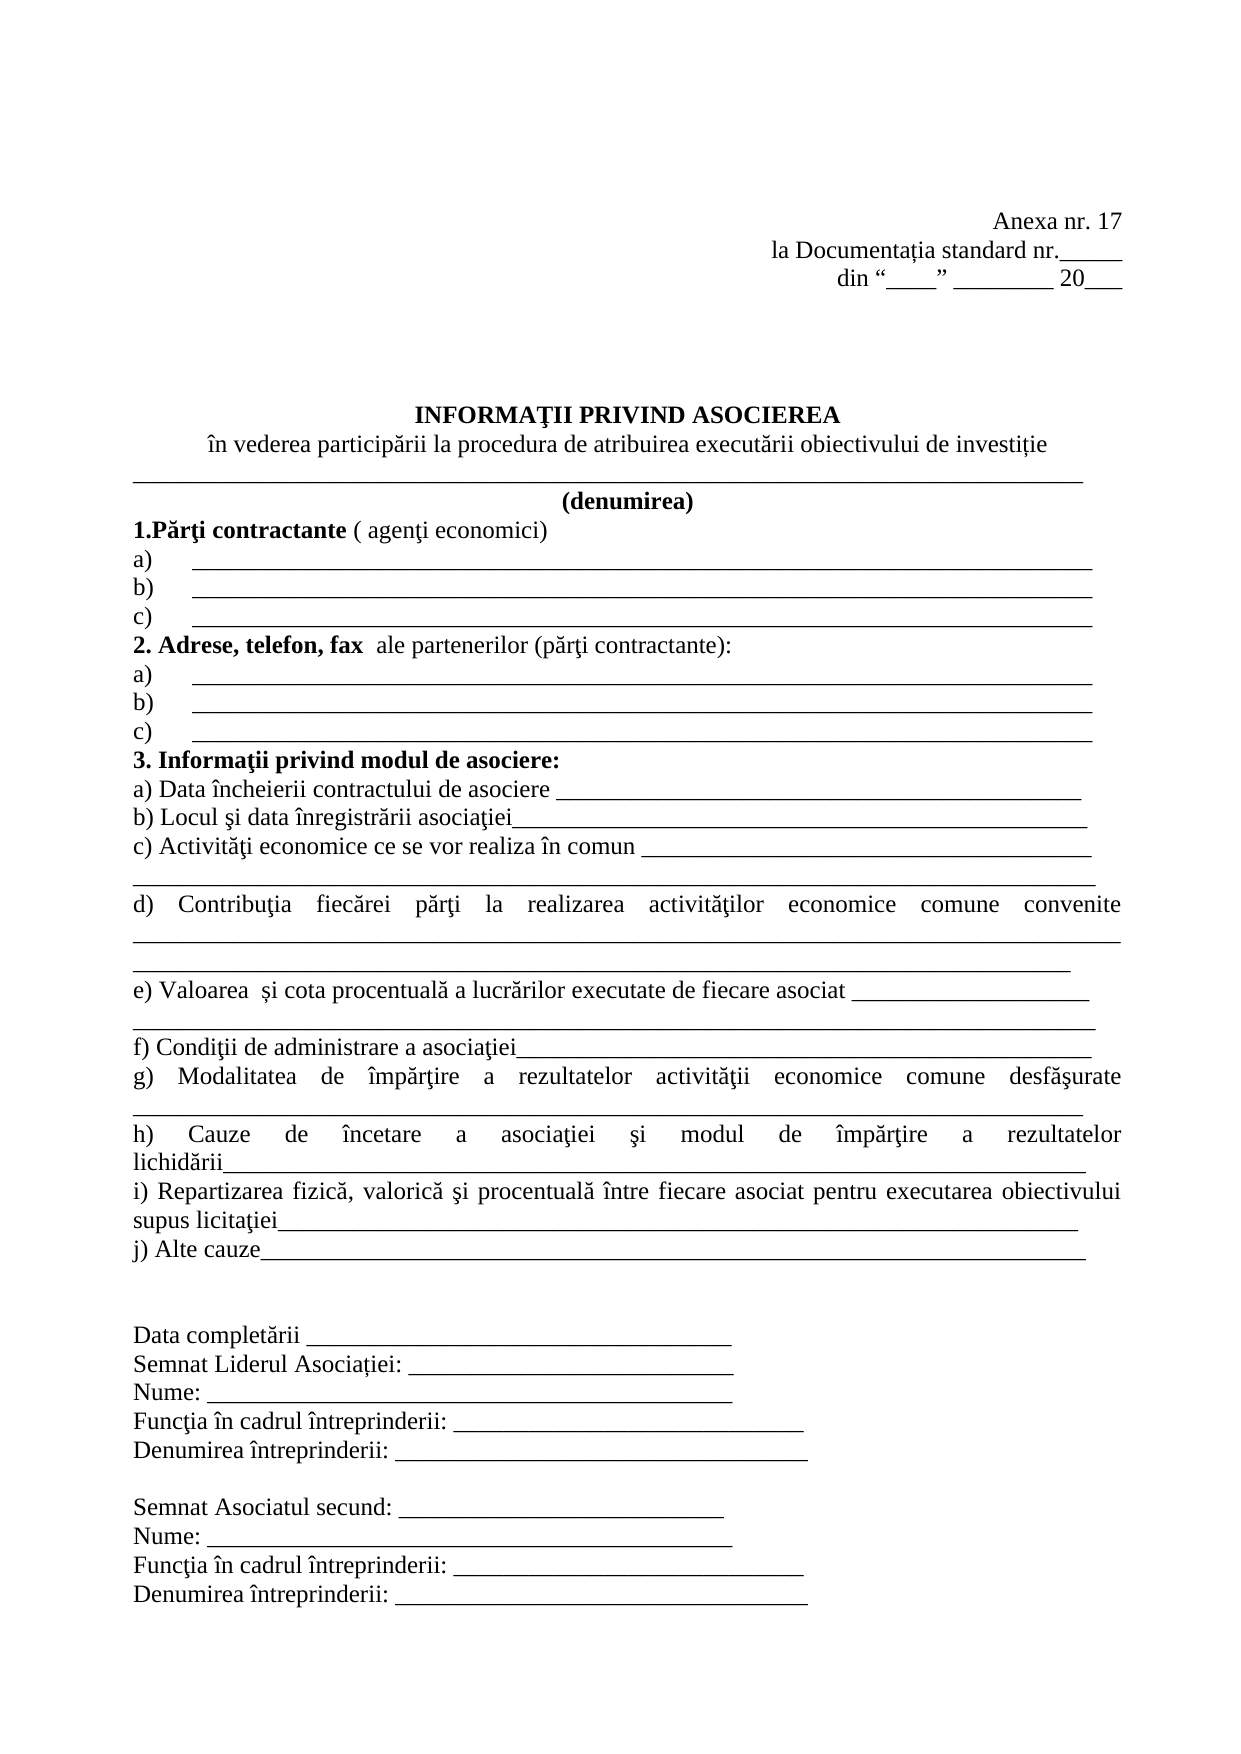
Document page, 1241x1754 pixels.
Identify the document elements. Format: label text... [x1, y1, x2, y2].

text Denumirea întreprinderii: _________________________________ [133, 1579, 1122, 1607]
text j) Alte cauze__________________________________________________________________ [133, 1234, 1122, 1262]
list ________________________________________________________________________ [133, 659, 1122, 687]
text 1.Părţi contractante ( agenţi economici) [133, 515, 1122, 544]
text Denumirea întreprinderii: _________________________________ [133, 1435, 1122, 1464]
text d) Contribuţia fiecărei părţi la realizarea activităţilor economice comune convenite __________________________________________________________________________________________________________________________________________________________ [133, 889, 1122, 975]
list ________________________________________________________________________ [133, 544, 1122, 572]
text e) Valoarea și cota procentuală a lucrărilor executate de fiecare asociat ___________________ [133, 975, 1122, 1004]
text Nume: __________________________________________ [133, 1377, 1122, 1406]
text f) Condiţii de administrare a asociaţiei______________________________________________ [133, 1032, 1122, 1061]
text INFORMAŢII PRIVIND ASOCIEREA [133, 400, 1122, 429]
text Data completării __________________________________ [133, 1320, 1122, 1349]
text c) Activităţi economice ce se vor realiza în comun ____________________________________ [133, 831, 1122, 860]
text din “____” ________ 20___ [133, 263, 1122, 292]
text Funcţia în cadrul întreprinderii: ____________________________ [133, 1406, 1122, 1435]
text (denumirea) [133, 486, 1122, 515]
text ____________________________________________________________________________ [133, 457, 1122, 486]
text a) Data încheierii contractului de asociere __________________________________________ [133, 774, 1122, 802]
list ________________________________________________________________________ [133, 687, 1122, 716]
text în vederea participării la procedura de atribuirea executării obiectivului de investiție [133, 429, 1122, 457]
text b) Locul şi data înregistrării asociaţiei______________________________________________ [133, 802, 1122, 831]
list ________________________________________________________________________ [133, 572, 1122, 601]
text la Documentația standard nr._____ [133, 235, 1122, 263]
text Semnat Liderul Asociației: __________________________ [133, 1349, 1122, 1377]
list ________________________________________________________________________ [133, 716, 1122, 745]
text h) Cauze de încetare a asociaţiei şi modul de împărţire a rezultatelor lichidării_____________________________________________________________________ [133, 1119, 1122, 1176]
text Nume: __________________________________________ [133, 1521, 1122, 1550]
text 2. Adrese, telefon, fax ale partenerilor (părţi contractante): [133, 630, 1122, 659]
text i) Repartizarea fizică, valorică şi procentuală între fiecare asociat pentru executarea obiectivului supus licitaţiei________________________________________________________________ [133, 1176, 1122, 1234]
text Semnat Asociatul secund: __________________________ [133, 1492, 1122, 1521]
text _____________________________________________________________________________ [133, 1004, 1122, 1032]
text g) Modalitatea de împărţire a rezultatelor activităţii economice comune desfăşurate ____________________________________________________________________________ [133, 1061, 1122, 1119]
text 3. Informaţii privind modul de asociere: [133, 745, 1122, 774]
text _____________________________________________________________________________ [133, 860, 1122, 889]
list ________________________________________________________________________ [133, 601, 1122, 630]
text Funcţia în cadrul întreprinderii: ____________________________ [133, 1550, 1122, 1579]
text Anexa nr. 17 [133, 206, 1122, 235]
